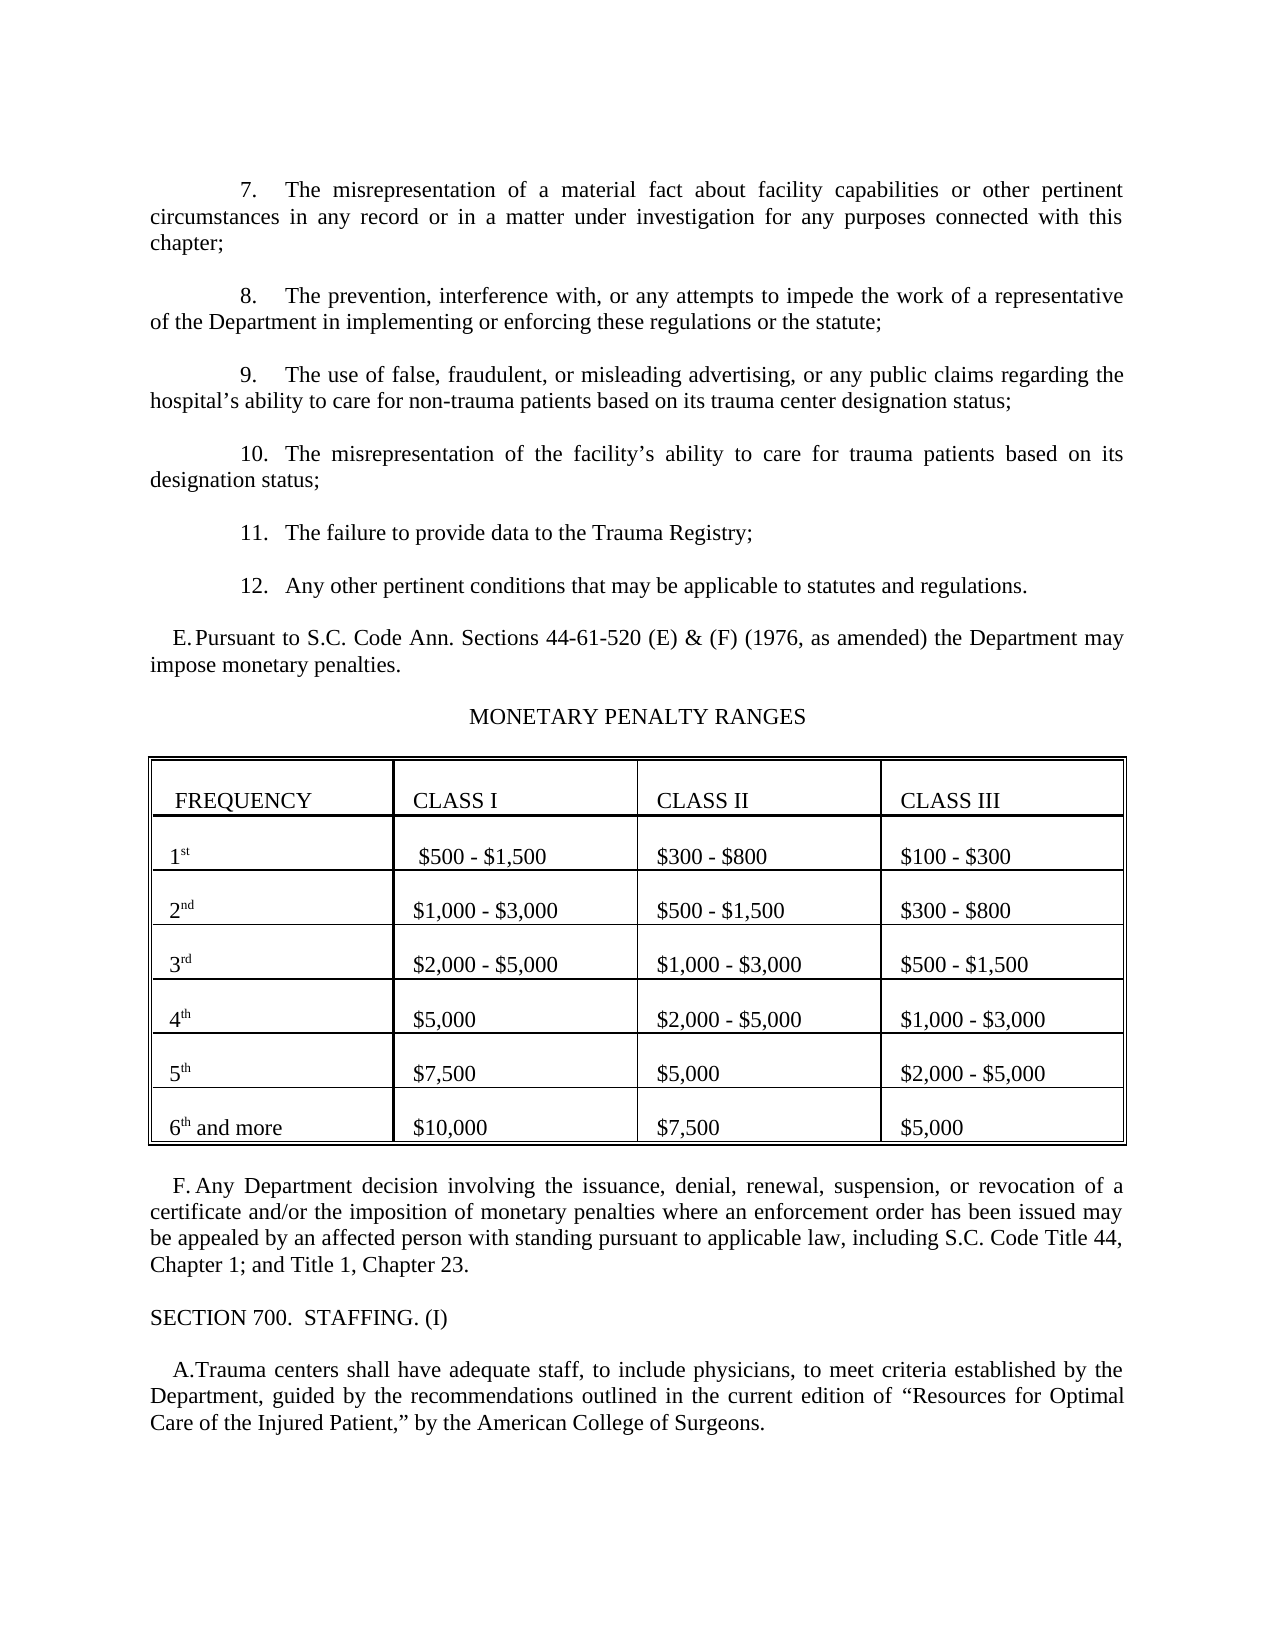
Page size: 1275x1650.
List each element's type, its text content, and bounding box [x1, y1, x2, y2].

table_cell $5,000 [882, 1088, 1123, 1141]
table_cell 5th [152, 1033, 392, 1086]
text SECTION 700. STAFFING. (I) [150, 1303, 1125, 1330]
table_cell $500 - $1,500 [882, 925, 1123, 978]
text MONETARY PENALTY RANGES [150, 703, 1125, 730]
table_cell $7,500 [395, 1034, 637, 1086]
table_cell $500 - $1,500 [395, 817, 637, 869]
text 11. The failure to provide data to the Trauma Registry; [150, 519, 1125, 545]
table_cell 4th [152, 979, 392, 1032]
table_cell $2,000 - $5,000 [882, 1034, 1123, 1086]
table_cell 3rd [152, 925, 392, 978]
table_cell $2,000 - $5,000 [638, 980, 880, 1032]
table_cell $300 - $800 [638, 817, 880, 869]
table_header CLASS III [882, 761, 1123, 813]
table_cell $1,000 - $3,000 [395, 871, 637, 924]
text A. Trauma centers shall have adequate staff, to include physicians, to meet criteria established by the Department, guided by the recommendations outlined in the current edition of “Resources for Optimal Care of the Injured Patient,” by the American College of Surgeons. [150, 1356, 1125, 1435]
text F. Any Department decision involving the issuance, denial, renewal, suspension, or revocation of a certificate and/or the imposition of monetary penalties where an enforcement order has been issued may be appealed by an affected person with standing pursuant to applicable law, including S.C. Code Title 44, Chapter 1; and Title 1, Chapter 23. [150, 1172, 1125, 1277]
text 9. The use of false, fraudulent, or misleading advertising, or any public claims regarding the hospital’s ability to care for non-trauma patients based on its trauma center designation status; [150, 361, 1125, 413]
table_header CLASS I [395, 761, 637, 813]
table_cell $100 - $300 [882, 817, 1123, 869]
text 10. The misrepresentation of the facility’s ability to care for trauma patients based on its designation status; [150, 440, 1125, 493]
table_cell $2,000 - $5,000 [395, 925, 637, 978]
table_cell $300 - $800 [882, 871, 1123, 924]
table_cell $1,000 - $3,000 [882, 980, 1123, 1032]
table_cell $7,500 [638, 1088, 880, 1141]
table_cell 1st [152, 815, 392, 869]
text 8. The prevention, interference with, or any attempts to impede the work of a representative of the Department in implementing or enforcing these regulations or the statute; [150, 282, 1125, 334]
text E. Pursuant to S.C. Code Ann. Sections 44-61-520 (E) & (F) (1976, as amended) the Department may impose monetary penalties. [150, 624, 1125, 677]
table_cell 2nd [152, 870, 392, 924]
table_cell $5,000 [638, 1034, 880, 1086]
table_cell $500 - $1,500 [638, 871, 880, 924]
text 12. Any other pertinent conditions that may be applicable to statutes and regulations. [150, 572, 1125, 598]
table_header CLASS II [638, 761, 880, 813]
table_cell $1,000 - $3,000 [638, 925, 880, 978]
table_cell $10,000 [395, 1088, 637, 1141]
table_cell 6th and more [152, 1088, 392, 1141]
table_header FREQUENCY [152, 761, 392, 813]
table_cell $5,000 [395, 980, 637, 1032]
text 7. The misrepresentation of a material fact about facility capabilities or other pertinent circumstances in any record or in a matter under investigation for any purposes connected with this chapter; [150, 176, 1125, 255]
